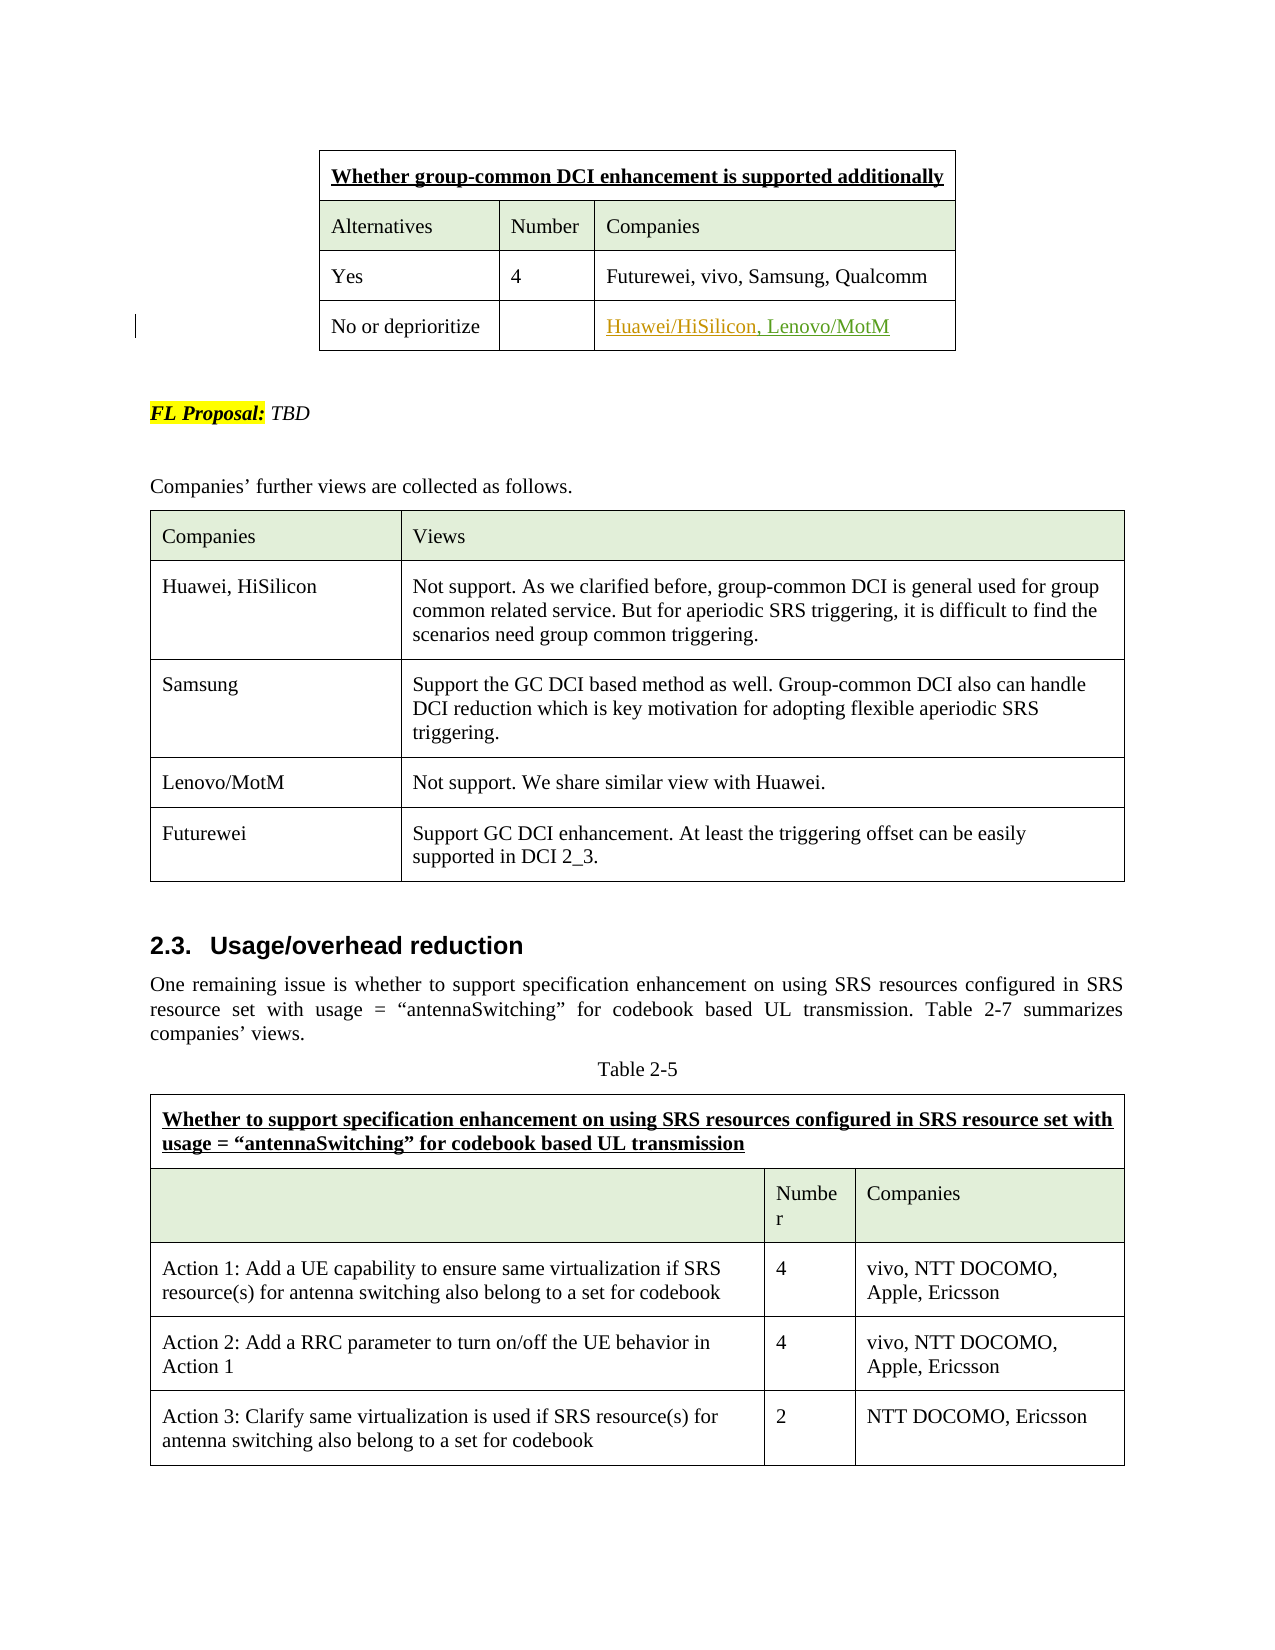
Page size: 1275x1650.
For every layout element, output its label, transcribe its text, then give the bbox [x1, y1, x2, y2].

table_cell Yes [320, 251, 499, 300]
table_cell vivo, NTT DOCOMO, Apple, Ericsson [856, 1243, 1124, 1316]
text FL Proposal: TBD [265, 401, 1125, 424]
table_cell Lenovo/MotM [151, 758, 401, 807]
table_cell Not support. As we clarified before, group-common DCI is general used for group common related service. But for aperiodic SRS triggering, it is difficult to find the scenarios need group common triggering. [402, 561, 1124, 658]
table_cell 2 [765, 1391, 855, 1464]
table_cell Action 1: Add a UE capability to ensure same virtualization if SRS resource(s) for antenna switching also belong to a set for codebook [151, 1243, 764, 1316]
table_cell Alternatives [320, 201, 499, 250]
text One remaining issue is whether to support specification enhancement on using SRS resources configured in SRS resource set with usage = “antennaSwitching” for codebook based UL transmission. Table 2-7 summarizes companies’ views. [150, 972, 1125, 1044]
table_cell Futurewei [151, 808, 401, 881]
text Companies’ further views are collected as follows. [150, 474, 1125, 498]
table_cell No or deprioritize [320, 301, 499, 350]
table_cell [151, 1169, 764, 1242]
table_cell vivo, NTT DOCOMO, Apple, Ericsson [856, 1317, 1124, 1390]
table_cell 4 [500, 251, 594, 300]
table_header Views [402, 511, 1124, 560]
table_cell 4 [765, 1243, 855, 1316]
table_cell Number [500, 201, 594, 250]
table_cell [595, 301, 955, 350]
table_cell NTT DOCOMO, Ericsson [856, 1391, 1124, 1464]
table_cell Companies [856, 1169, 1124, 1242]
table_header Whether to support specification enhancement on using SRS resources configured in SRS resource set with usage = “antennaSwitching” for codebook based UL transmission [151, 1095, 1124, 1168]
table_cell Support the GC DCI based method as well. Group-common DCI also can handle DCI reduction which is key motivation for adopting flexible aperiodic SRS triggering. [402, 660, 1124, 757]
table_cell Number [765, 1169, 855, 1242]
table_cell Action 2: Add a RRC parameter to turn on/off the UE behavior in Action 1 [151, 1317, 764, 1390]
table_header Companies [151, 511, 401, 560]
table_cell [500, 301, 594, 350]
subtitle Usage/overhead reduction [150, 931, 1125, 960]
table_cell Samsung [151, 660, 401, 757]
text Table 2-5 [150, 1057, 1125, 1081]
table_header Whether group-common DCI enhancement is supported additionally [320, 151, 955, 200]
table_cell Action 3: Clarify same virtualization is used if SRS resource(s) for antenna switching also belong to a set for codebook [151, 1391, 764, 1464]
table_cell Not support. We share similar view with Huawei. [402, 758, 1124, 807]
table_cell Huawei, HiSilicon [151, 561, 401, 658]
table_cell Futurewei, vivo, Samsung, Qualcomm [595, 251, 955, 300]
table_cell Support GC DCI enhancement. At least the triggering offset can be easily supported in DCI 2_3. [402, 808, 1124, 881]
table_cell Companies [595, 201, 955, 250]
table_cell 4 [765, 1317, 855, 1390]
